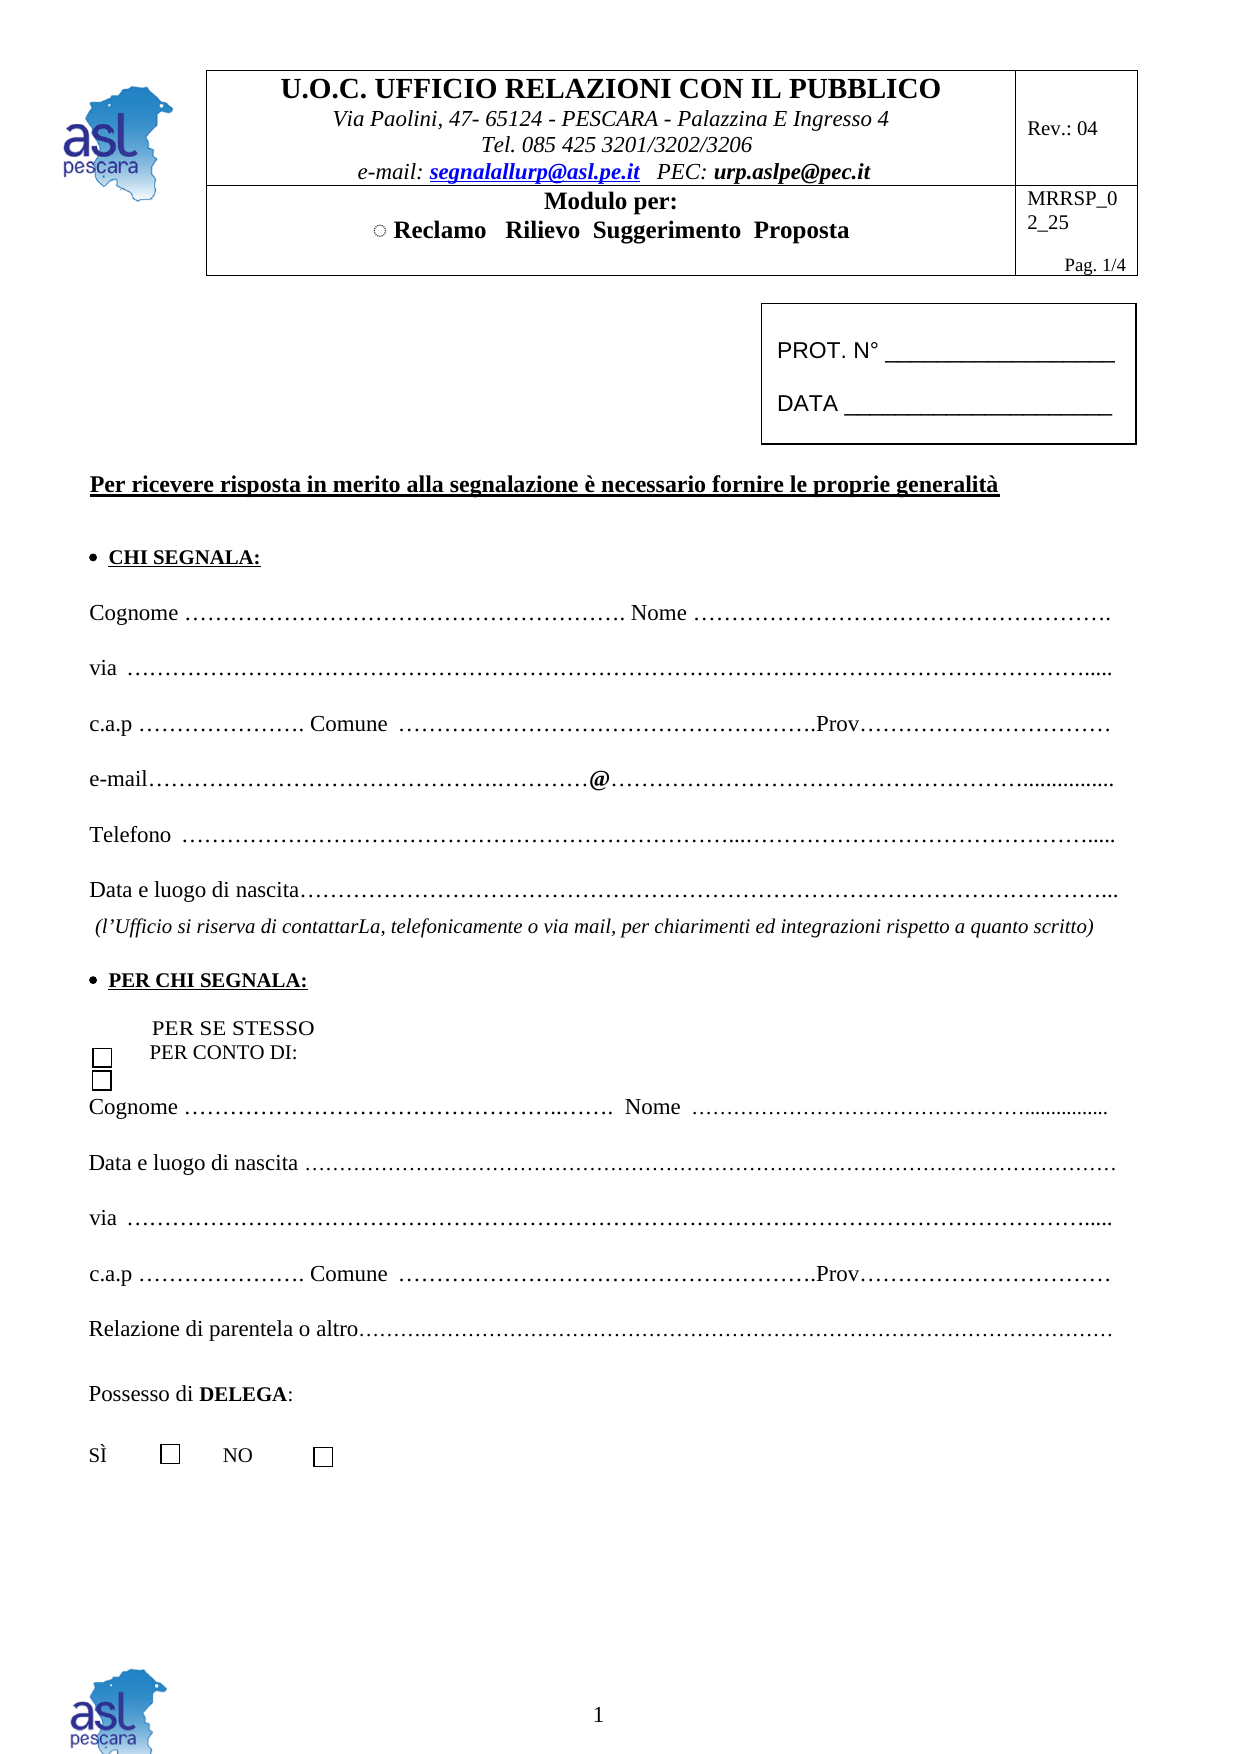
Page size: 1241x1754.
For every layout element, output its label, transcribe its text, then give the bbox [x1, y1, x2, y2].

picture [64, 1665, 172, 1754]
text via ………………………………………………………………………………………………………………..... [89, 654, 1138, 680]
text c.a.p …………………. Comune ……………………………………………….Prov…………………………… [89, 1260, 1138, 1286]
text Relazione di parentela o altro……….……………………………………………………………………………………… [88, 1316, 1138, 1342]
text Telefono ………………………………………………………………...………………………………………..... [89, 821, 1138, 847]
text Cognome …………………………………………..……. Nome …………………………………………................ [89, 1093, 1138, 1120]
table_cell Modulo per: 󠄢 Reclamo 󠄢󠄢 Rilievo 󠄢󠄢 Suggerimento 󠄢󠄢 Proposta [207, 186, 1015, 275]
list PER CHI SEGNALA: [89, 968, 1138, 992]
text via ………………………………………………………………………………………………………………..... [89, 1204, 1138, 1231]
text (l’Ufficio si riserva di contattarLa, telefonicamente o via mail, per chiarimenti ed integrazioni rispetto a quanto scritto) [89, 914, 1138, 938]
picture [56, 82, 179, 206]
text SÌ NO [88, 1443, 1138, 1467]
text Per ricevere risposta in merito alla segnalazione è necessario fornire le proprie generalità [89, 470, 1138, 498]
text Cognome …………………………………………………. Nome ………………………………………………. [89, 598, 1138, 625]
text e-mail……………………………………….…………@………………………………………………................ [89, 765, 1138, 791]
text PER SE STESSO [89, 1016, 1138, 1040]
table_header Rev.: 04 [1016, 71, 1137, 185]
table_cell MRRSP_02_25 Pag. 1/4 [1016, 186, 1137, 275]
text Data e luogo di nascita ……………………………………………………………………………………………………… [88, 1149, 1138, 1175]
text c.a.p …………………. Comune ……………………………………………….Prov…………………………… [89, 709, 1138, 736]
table_header U.O.C. UFFICIO RELAZIONI CON IL PUBBLICO Via Paolini, 47- 65124 - PESCARA - Palazzina E Ingresso 4 Tel. 085 425 3201/3202/3206 e-mail: segnalallurp@asl.pe.it PEC: urp.aslpe@pec.it [207, 71, 1015, 185]
list CHI SEGNALA: [89, 545, 1138, 569]
text Data e luogo di nascita……………………………………………………………………………………………... [89, 876, 1138, 902]
text Possesso di DELEGA: [88, 1381, 1138, 1407]
text PER CONTO DI: [90, 1040, 1138, 1064]
